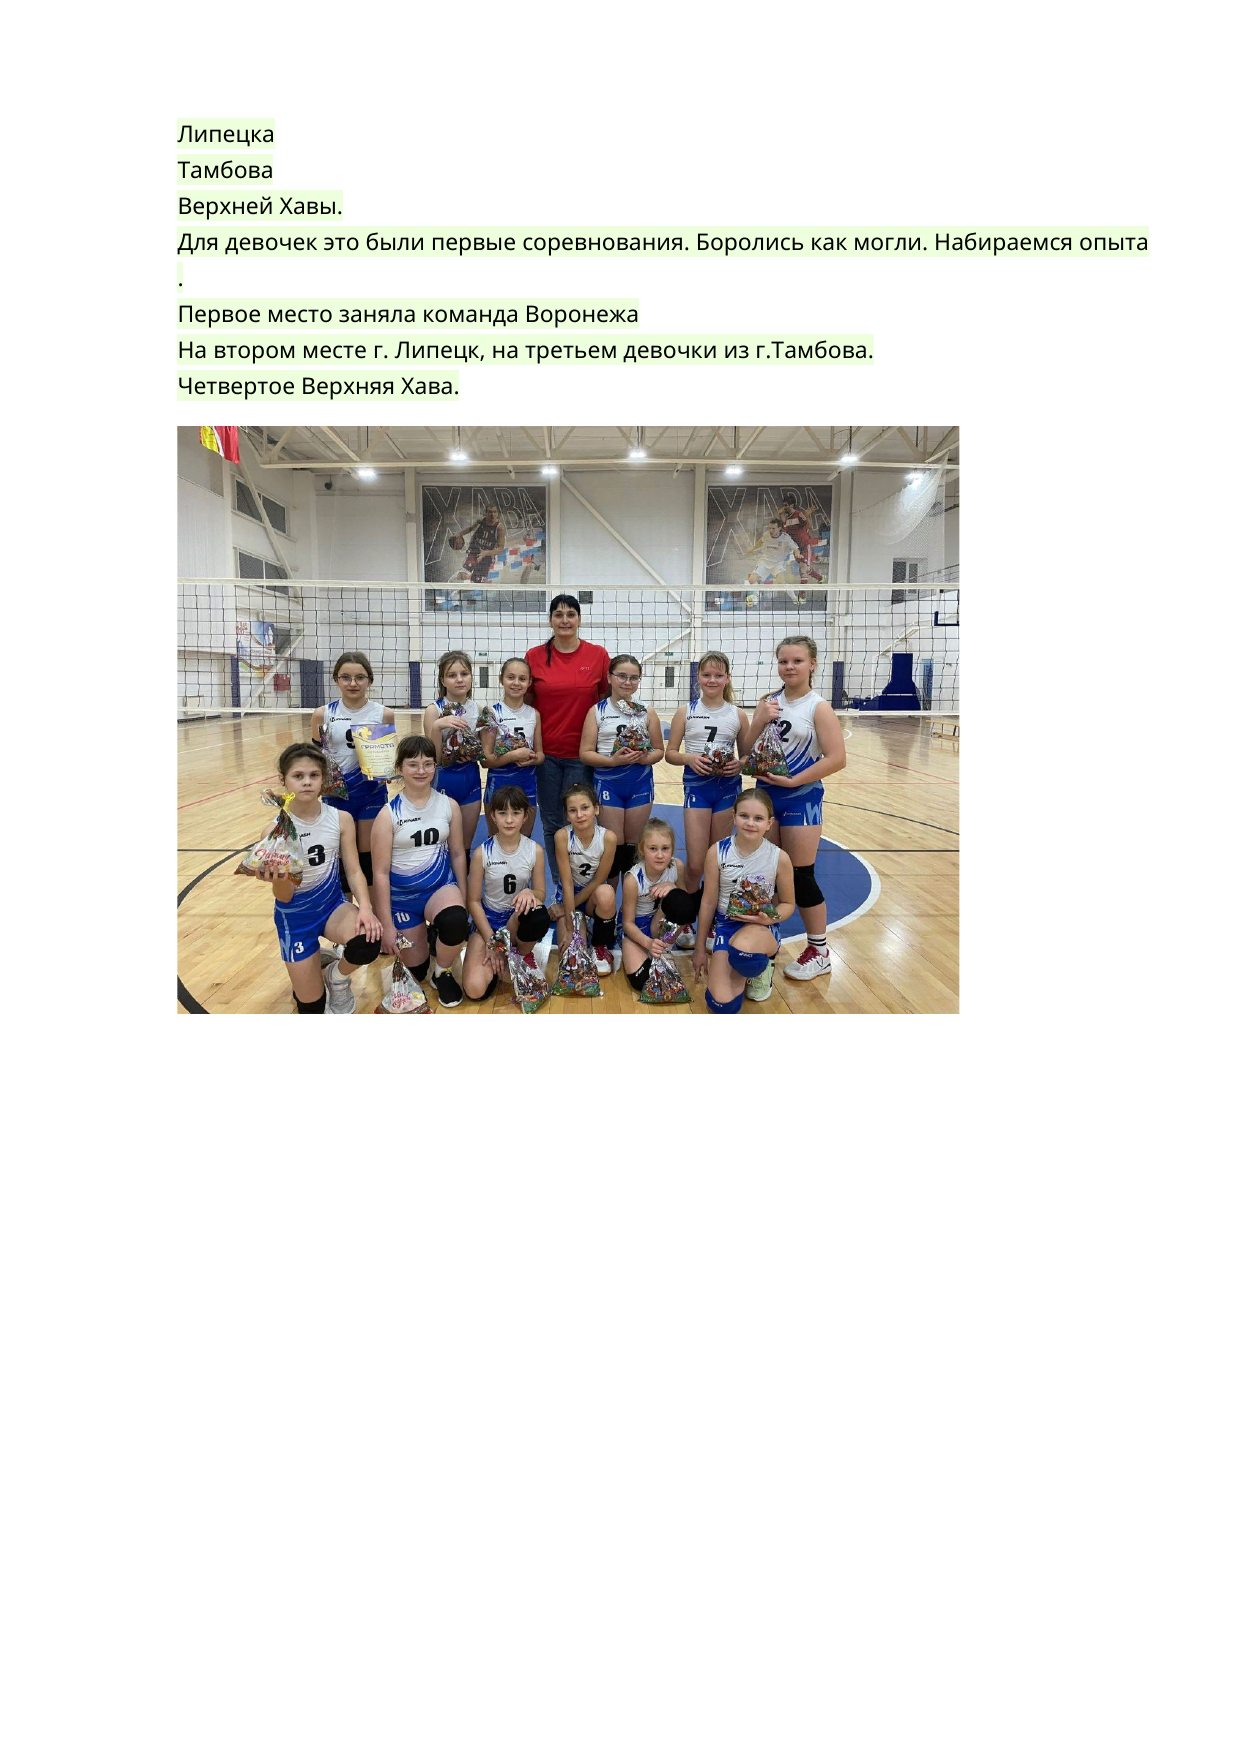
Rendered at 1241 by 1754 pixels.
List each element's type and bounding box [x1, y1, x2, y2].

text [177, 118, 1152, 401]
picture [177, 426, 960, 1014]
